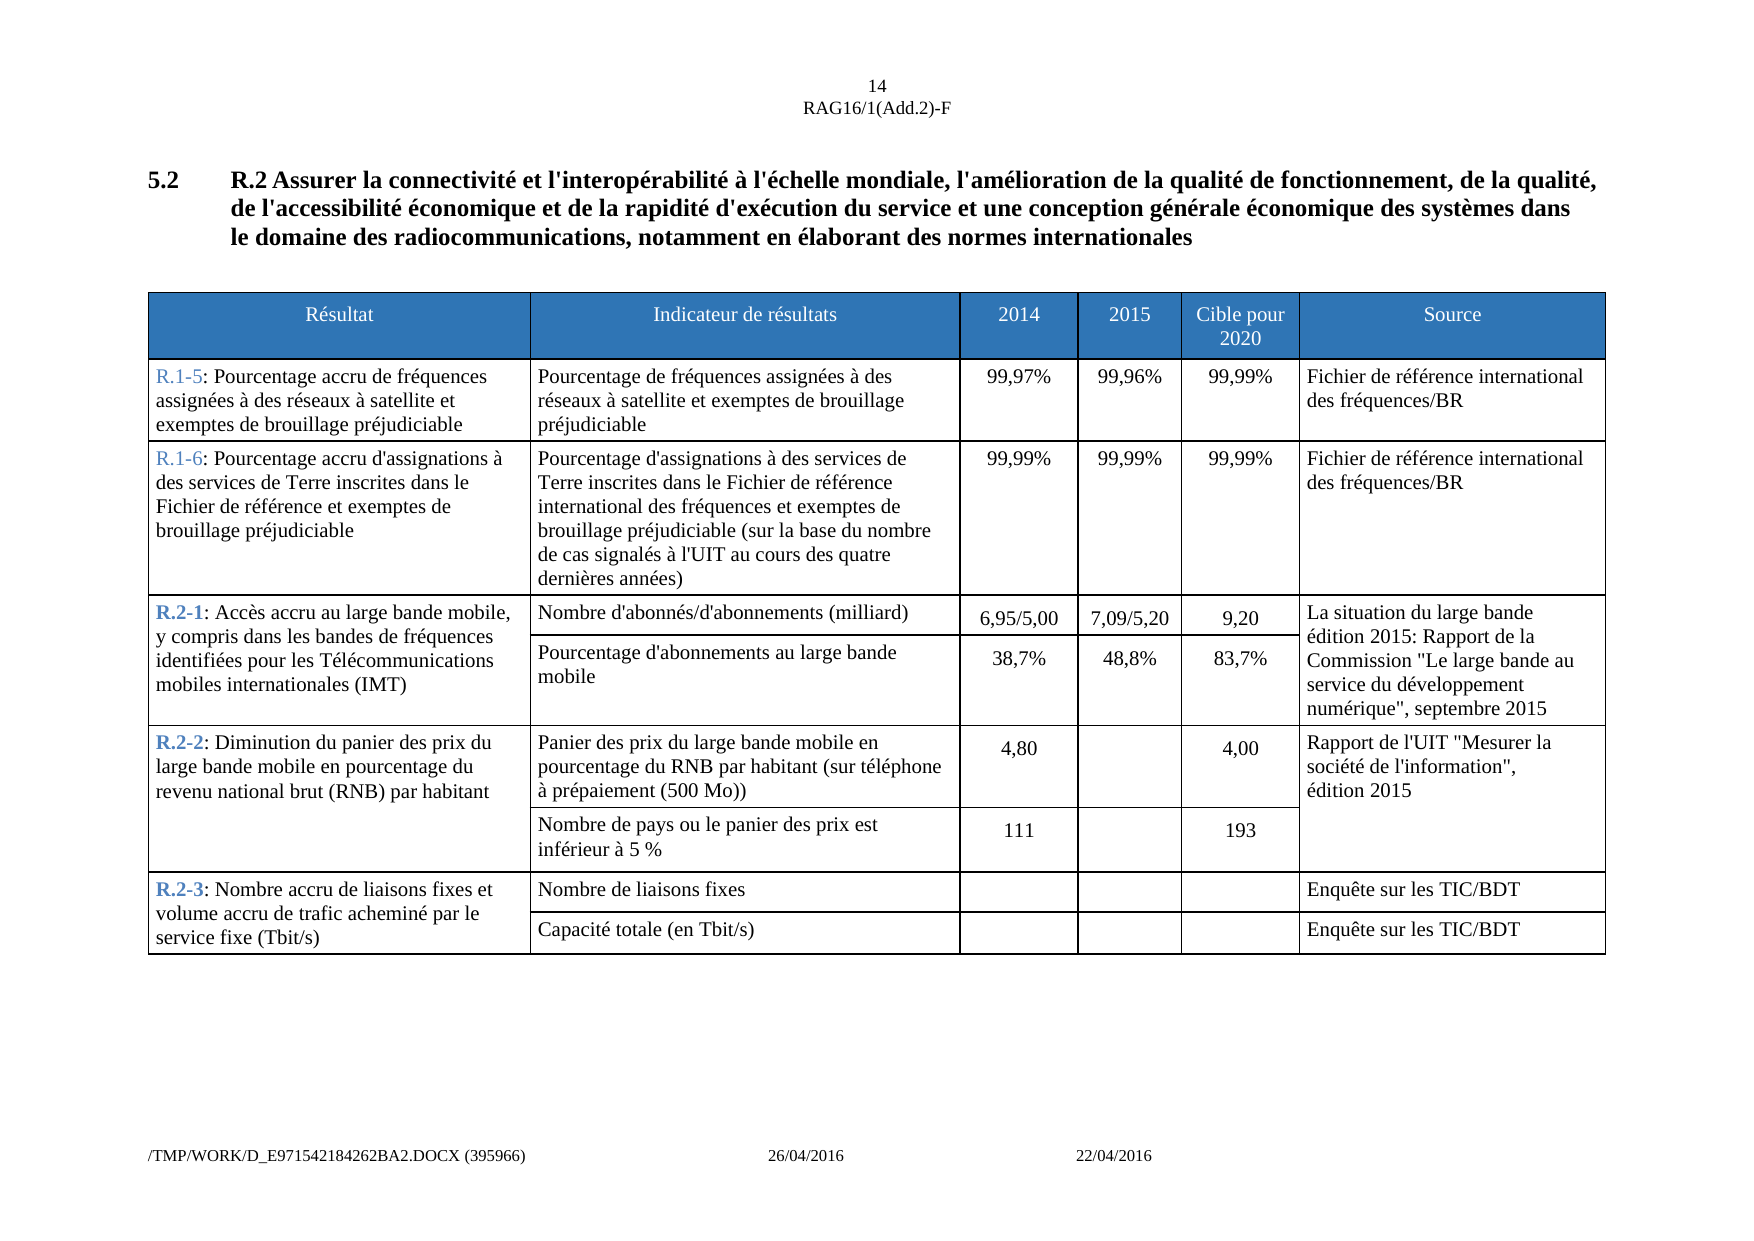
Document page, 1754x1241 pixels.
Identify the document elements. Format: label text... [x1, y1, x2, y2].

table_cell Pourcentage d'abonnements au large bande mobile [531, 636, 959, 724]
table_cell [1079, 808, 1181, 871]
table_cell 83,7% [1182, 636, 1299, 724]
table_cell 4,80 [961, 726, 1077, 807]
table_cell [961, 873, 1077, 911]
table_cell Nombre de liaisons fixes [531, 873, 959, 911]
table_cell Panier des prix du large bande mobile en pourcentage du RNB par habitant (sur téléphone à prépaiement (500 Mo)) [531, 726, 959, 807]
table_cell Nombre de pays ou le panier des prix est inférieur à 5 % [531, 808, 959, 871]
table_cell Enquête sur les TIC/BDT [1300, 913, 1605, 953]
table_cell 99,99% [1182, 442, 1299, 594]
table_cell 111 [961, 808, 1077, 871]
table_cell Rapport de l'UIT "Mesurer la société de l'information", édition 2015 [1300, 726, 1605, 871]
table_cell 4,00 [1182, 726, 1299, 807]
table_cell 99,97% [961, 360, 1077, 440]
table_cell [1182, 873, 1299, 911]
table_cell Pourcentage d'assignations à des services de Terre inscrites dans le Fichier de référence international des fréquences et exemptes de brouillage préjudiciable (sur la base du nombre de cas signalés à l'UIT au cours des quatre dernières années) [531, 442, 959, 594]
table_cell [1079, 873, 1181, 911]
table_cell [1079, 913, 1181, 953]
table_cell R.1-5: Pourcentage accru de fréquences assignées à des réseaux à satellite et exemptes de brouillage préjudiciable [149, 360, 530, 440]
table_cell Nombre d'abonnés/d'abonnements (milliard) [531, 596, 959, 634]
table_cell 99,96% [1079, 360, 1181, 440]
table_cell [1079, 726, 1181, 807]
table_cell 7,09/5,20 [1079, 596, 1181, 634]
table_cell [961, 913, 1077, 953]
table_cell 193 [1182, 808, 1299, 871]
table_cell Capacité totale (en Tbit/s) [531, 913, 959, 953]
table_cell Fichier de référence international des fréquences/BR [1300, 360, 1605, 440]
table_cell 38,7% [961, 636, 1077, 724]
table_cell 99,99% [1079, 442, 1181, 594]
table_cell 99,99% [1182, 360, 1299, 440]
subtitle 5.2 R.2 Assurer la connectivité et l'interopérabilité à l'échelle mondiale, l'amélioration de la qualité de fonctionnement, de la qualité, de l'accessibilité économique et de la rapidité d'exécution du service et une conception générale économique des systèmes dans le domaine des radiocommunications, notamment en élaborant des normes internationales [148, 165, 1606, 251]
table_header Source [1300, 293, 1605, 358]
table_cell R.2-2: Diminution du panier des prix du large bande mobile en pourcentage du revenu national brut (RNB) par habitant [149, 726, 530, 871]
table_cell R.1-6: Pourcentage accru d'assignations à des services de Terre inscrites dans le Fichier de référence et exemptes de brouillage préjudiciable [149, 442, 530, 594]
table_cell La situation du large bande édition 2015: Rapport de la Commission "Le large bande au service du développement numérique", septembre 2015 [1300, 596, 1605, 724]
table_cell Enquête sur les TIC/BDT [1300, 873, 1605, 911]
table_cell Fichier de référence international des fréquences/BR [1300, 442, 1605, 594]
table_header Résultat [149, 293, 530, 358]
table_header 2014 [961, 293, 1077, 358]
table_cell 6,95/5,00 [961, 596, 1077, 634]
table_header 2015 [1079, 293, 1181, 358]
table_cell Pourcentage de fréquences assignées à des réseaux à satellite et exemptes de brouillage préjudiciable [531, 360, 959, 440]
table_header Indicateur de résultats [531, 293, 959, 358]
table_header Cible pour 2020 [1182, 293, 1299, 358]
table_cell 99,99% [961, 442, 1077, 594]
table_cell R.2-1: Accès accru au large bande mobile, y compris dans les bandes de fréquences identifiées pour les Télécommunications mobiles internationales (IMT) [149, 596, 530, 724]
table_cell 48,8% [1079, 636, 1181, 724]
table_cell R.2-3: Nombre accru de liaisons fixes et volume accru de trafic acheminé par le service fixe (Tbit/s) [149, 873, 530, 953]
table_cell 9,20 [1182, 596, 1299, 634]
table_cell [1182, 913, 1299, 953]
